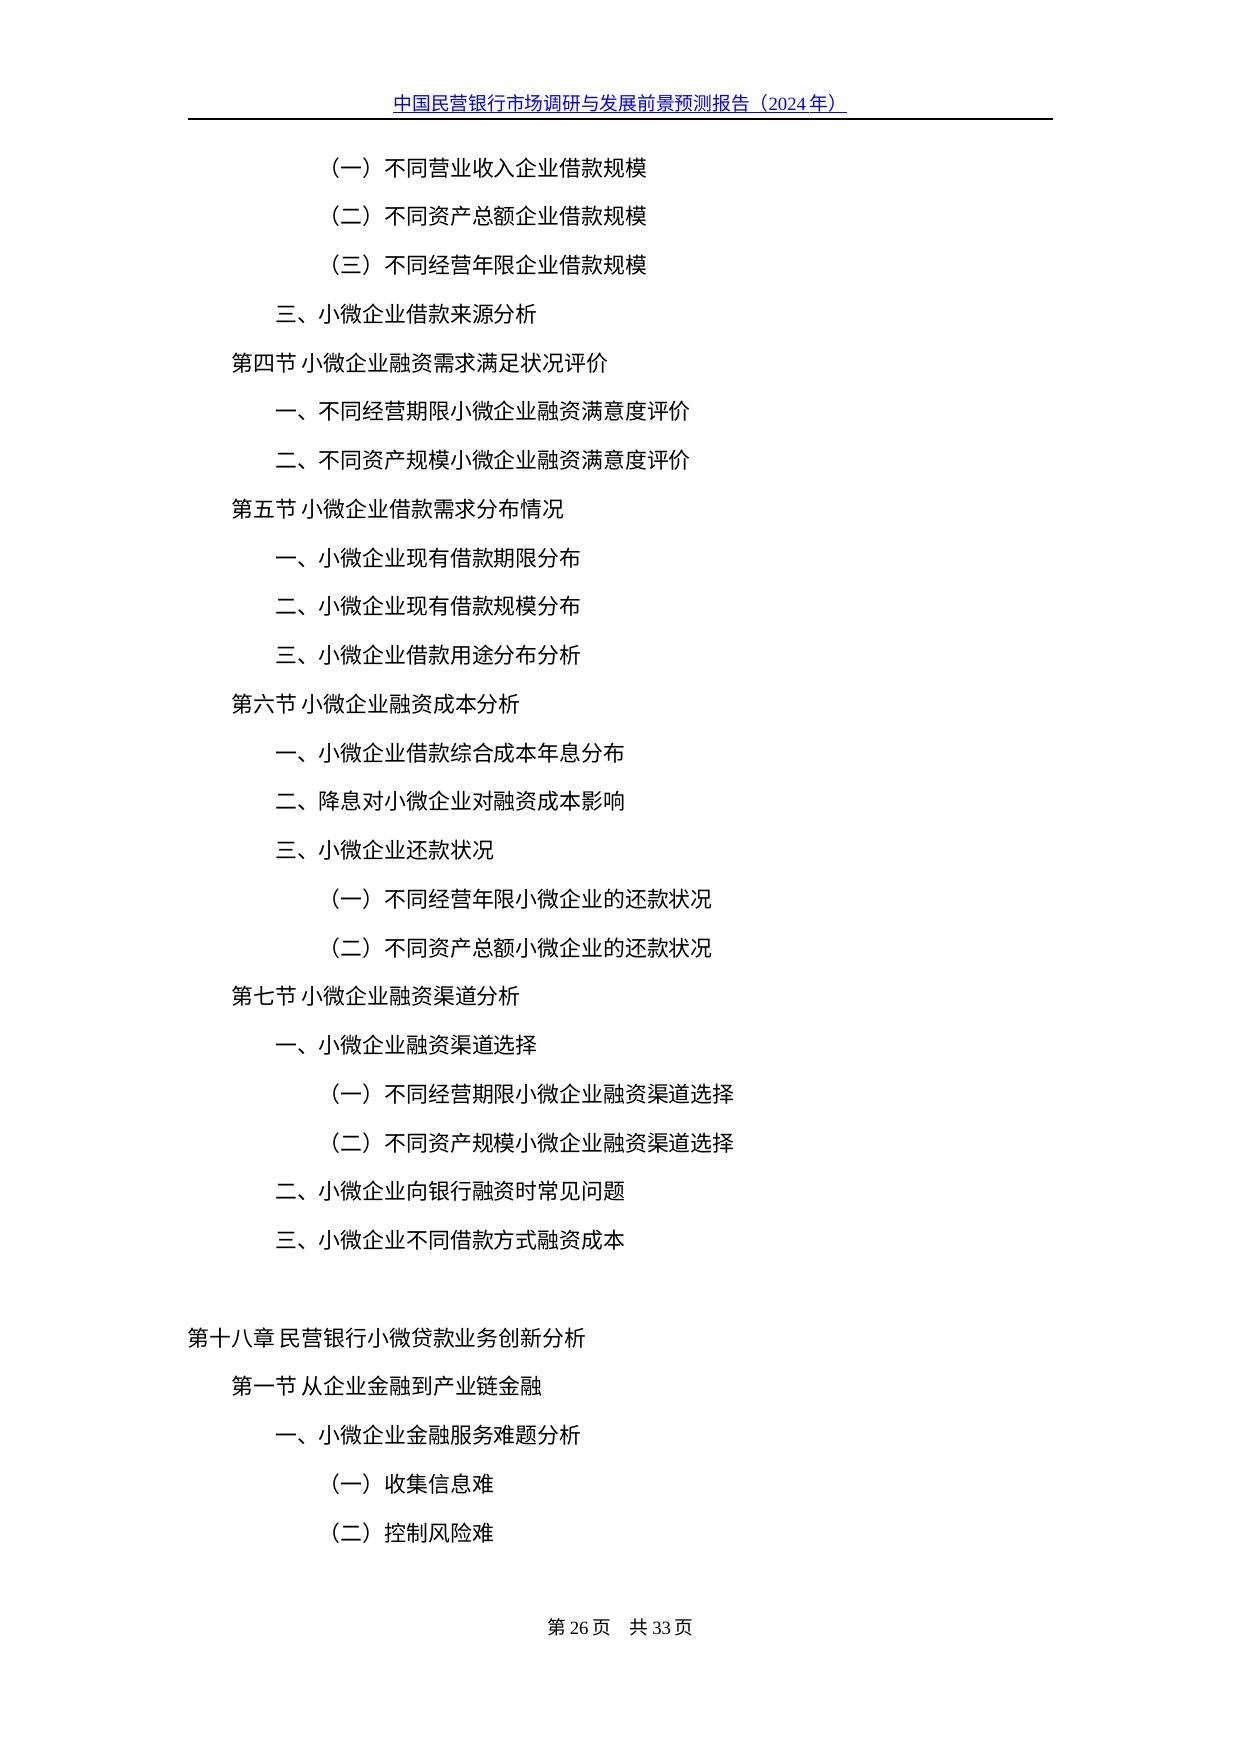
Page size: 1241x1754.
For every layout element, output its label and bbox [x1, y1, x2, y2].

text [187, 150, 1053, 1548]
